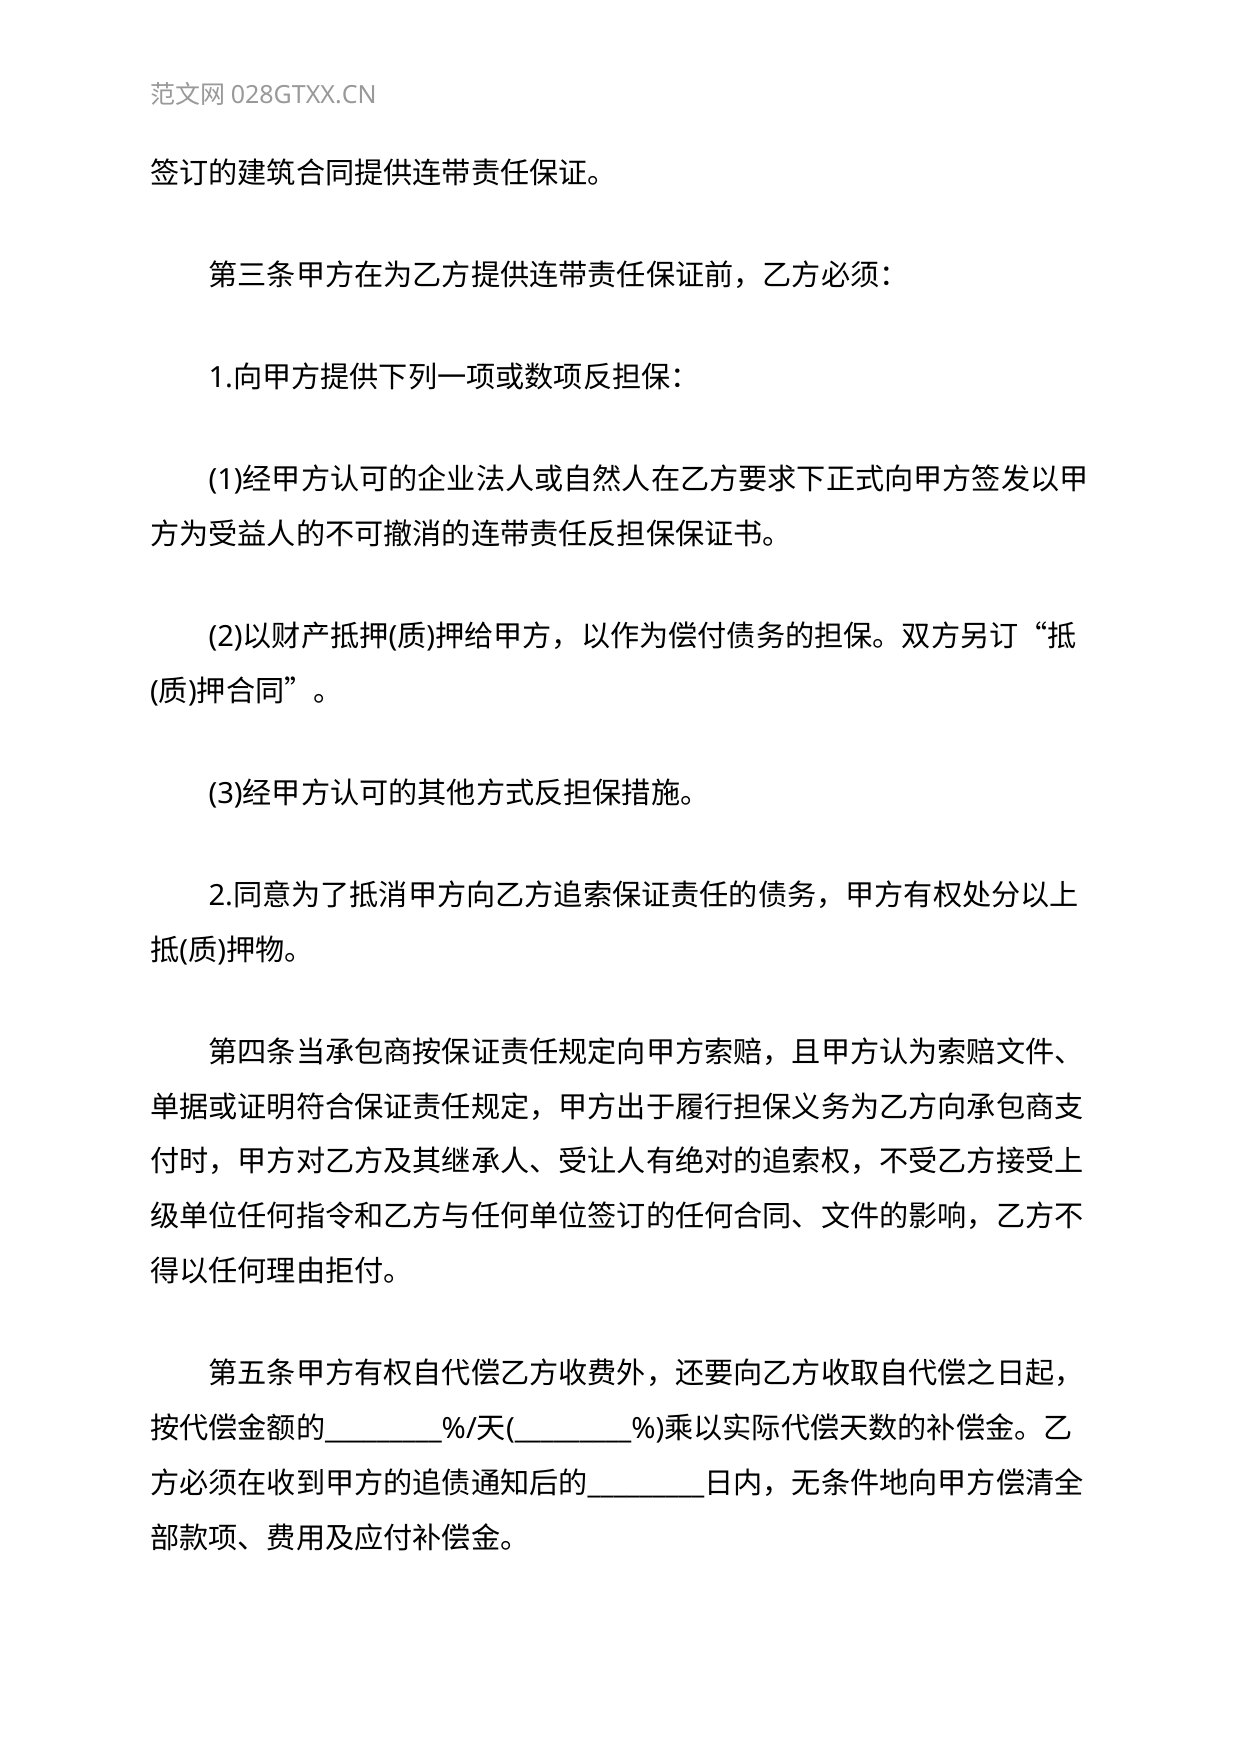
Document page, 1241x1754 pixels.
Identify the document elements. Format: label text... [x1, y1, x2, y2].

text 第三条甲方在为乙方提供连带责任保证前，乙方必须： [150, 252, 1090, 294]
text 1.向甲方提供下列一项或数项反担保： [150, 353, 1090, 396]
text 第四条当承包商按保证责任规定向甲方索赔，且甲方认为索赔文件、单据或证明符合保证责任规定，甲方出于履行担保义务为乙方向承包商支付时，甲方对乙方及其继承人、受让人有绝对的追索权，不受乙方接受上级单位任何指令和乙方与任何单位签订的任何合同、文件的影响，乙方不得以任何理由拒付。 [150, 1028, 1090, 1290]
text (3)经甲方认可的其他方式反担保措施。 [150, 769, 1090, 812]
text 2.同意为了抵消甲方向乙方追索保证责任的债务，甲方有权处分以上抵(质)押物。 [150, 871, 1090, 969]
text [150, 150, 1090, 192]
text (2)以财产抵押(质)押给甲方，以作为偿付债务的担保。双方另订“抵(质)押合同”。 [150, 612, 1090, 710]
text (1)经甲方认可的企业法人或自然人在乙方要求下正式向甲方签发以甲方为受益人的不可撤消的连带责任反担保保证书。 [150, 456, 1090, 553]
text 第五条甲方有权自代偿乙方收费外，还要向乙方收取自代偿之日起，按代偿金额的_________%/天(_________%)乘以实际代偿天数的补偿金。乙方必须在收到甲方的追债通知后的_________日内，无条件地向甲方偿清全部款项、费用及应付补偿金。 [150, 1349, 1090, 1557]
